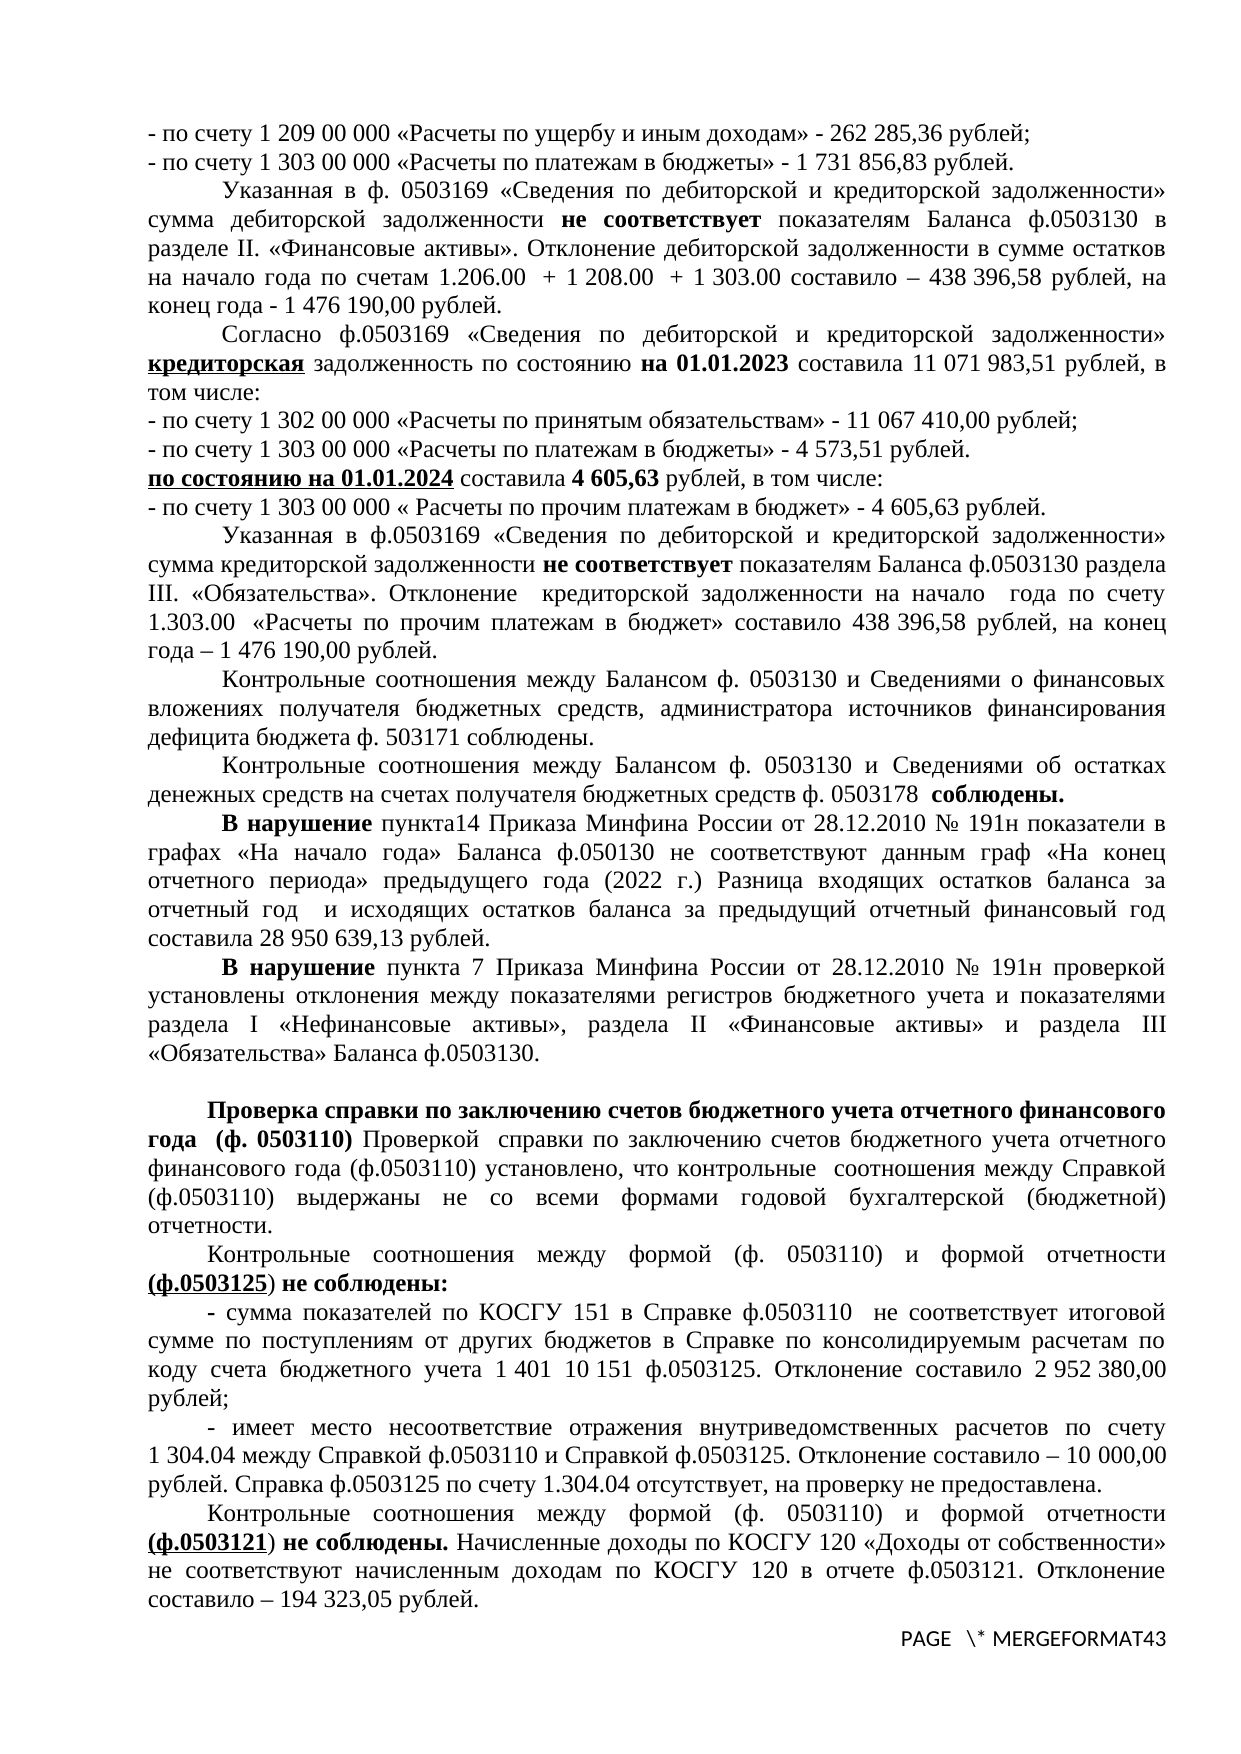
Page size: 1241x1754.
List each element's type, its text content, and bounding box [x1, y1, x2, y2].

text - по счету 1 303 00 000 « Расчеты по прочим платежам в бюджет» - 4 605,63 рублей. [148, 492, 1167, 521]
text - по счету 1 303 00 000 «Расчеты по платежам в бюджеты» - 4 573,51 рублей. [148, 434, 1167, 463]
text Проверка справки по заключению счетов бюджетного учета отчетного финансового года (ф. 0503110) Проверкой справки по заключению счетов бюджетного учета отчетного финансового года (ф.0503110) установлено, что контрольные соотношения между Справкой (ф.0503110) выдержаны не со всеми формами годовой бухгалтерской (бюджетной) отчетности. [148, 1096, 1167, 1239]
text - по счету 1 209 00 000 «Расчеты по ущербу и иным доходам» - 262 285,36 рублей; [148, 118, 1167, 147]
text Контрольные соотношения между формой (ф. 0503110) и формой отчетности (ф.0503121) не соблюдены. Начисленные доходы по КОСГУ 120 «Доходы от собственности» не соответствуют начисленным доходам по КОСГУ 120 в отчете ф.0503121. Отклонение составило – 194 323,05 рублей. [148, 1498, 1167, 1613]
text Согласно ф.0503169 «Сведения по дебиторской и кредиторской задолженности» кредиторская задолженность по состоянию на 01.01.2023 составила 11 071 983,51 рублей, в том числе: [148, 319, 1167, 406]
text по состоянию на 01.01.2024 составила 4 605,63 рублей, в том числе: [148, 463, 1167, 492]
text Указанная в ф.0503169 «Сведения по дебиторской и кредиторской задолженности» сумма кредиторской задолженности не соответствует показателям Баланса ф.0503130 раздела III. «Обязательства». Отклонение кредиторской задолженности на начало года по счету 1.303.00 «Расчеты по прочим платежам в бюджет» составило 438 396,58 рублей, на конец года – 1 476 190,00 рублей. [148, 521, 1167, 664]
text - по счету 1 302 00 000 «Расчеты по принятым обязательствам» - 11 067 410,00 рублей; [148, 406, 1167, 434]
text Контрольные соотношения между Балансом ф. 0503130 и Сведениями о финансовых вложениях получателя бюджетных средств, администратора источников финансирования дефицита бюджета ф. 503171 соблюдены. [148, 664, 1167, 751]
text - имеет место несоответствие отражения внутриведомственных расчетов по счету 1 304.04 между Справкой ф.0503110 и Справкой ф.0503125. Отклонение составило – 10 000,00 рублей. Справка ф.0503125 по счету 1.304.04 отсутствует, на проверку не предоставлена. [148, 1412, 1167, 1498]
text - сумма показателей по КОСГУ 151 в Справке ф.0503110 не соответствует итоговой сумме по поступлениям от других бюджетов в Справке по консолидируемым расчетам по коду счета бюджетного учета 1 401 10 151 ф.0503125. Отклонение составило 2 952 380,00 рублей; [148, 1297, 1167, 1412]
text В нарушение пункта 7 Приказа Минфина России от 28.12.2010 № 191н проверкой установлены отклонения между показателями регистров бюджетного учета и показателями раздела I «Нефинансовые активы», раздела II «Финансовые активы» и раздела III «Обязательства» Баланса ф.0503130. [148, 952, 1167, 1067]
text - по счету 1 303 00 000 «Расчеты по платежам в бюджеты» - 1 731 856,83 рублей. [148, 147, 1167, 176]
text Указанная в ф. 0503169 «Сведения по дебиторской и кредиторской задолженности» сумма дебиторской задолженности не соответствует показателям Баланса ф.0503130 в разделе II. «Финансовые активы». Отклонение дебиторской задолженности в сумме остатков на начало года по счетам 1.206.00 + 1 208.00 + 1 303.00 составило – 438 396,58 рублей, на конец года - 1 476 190,00 рублей. [148, 176, 1167, 319]
text В нарушение пункта14 Приказа Минфина России от 28.12.2010 № 191н показатели в графах «На начало года» Баланса ф.050130 не соответствуют данным граф «На конец отчетного периода» предыдущего года (2022 г.) Разница входящих остатков баланса за отчетный год и исходящих остатков баланса за предыдущий отчетный финансовый год составила 28 950 639,13 рублей. [148, 808, 1167, 952]
text Контрольные соотношения между формой (ф. 0503110) и формой отчетности (ф.0503125) не соблюдены: [148, 1239, 1167, 1297]
text Контрольные соотношения между Балансом ф. 0503130 и Сведениями об остатках денежных средств на счетах получателя бюджетных средств ф. 0503178 соблюдены. [148, 751, 892, 779]
